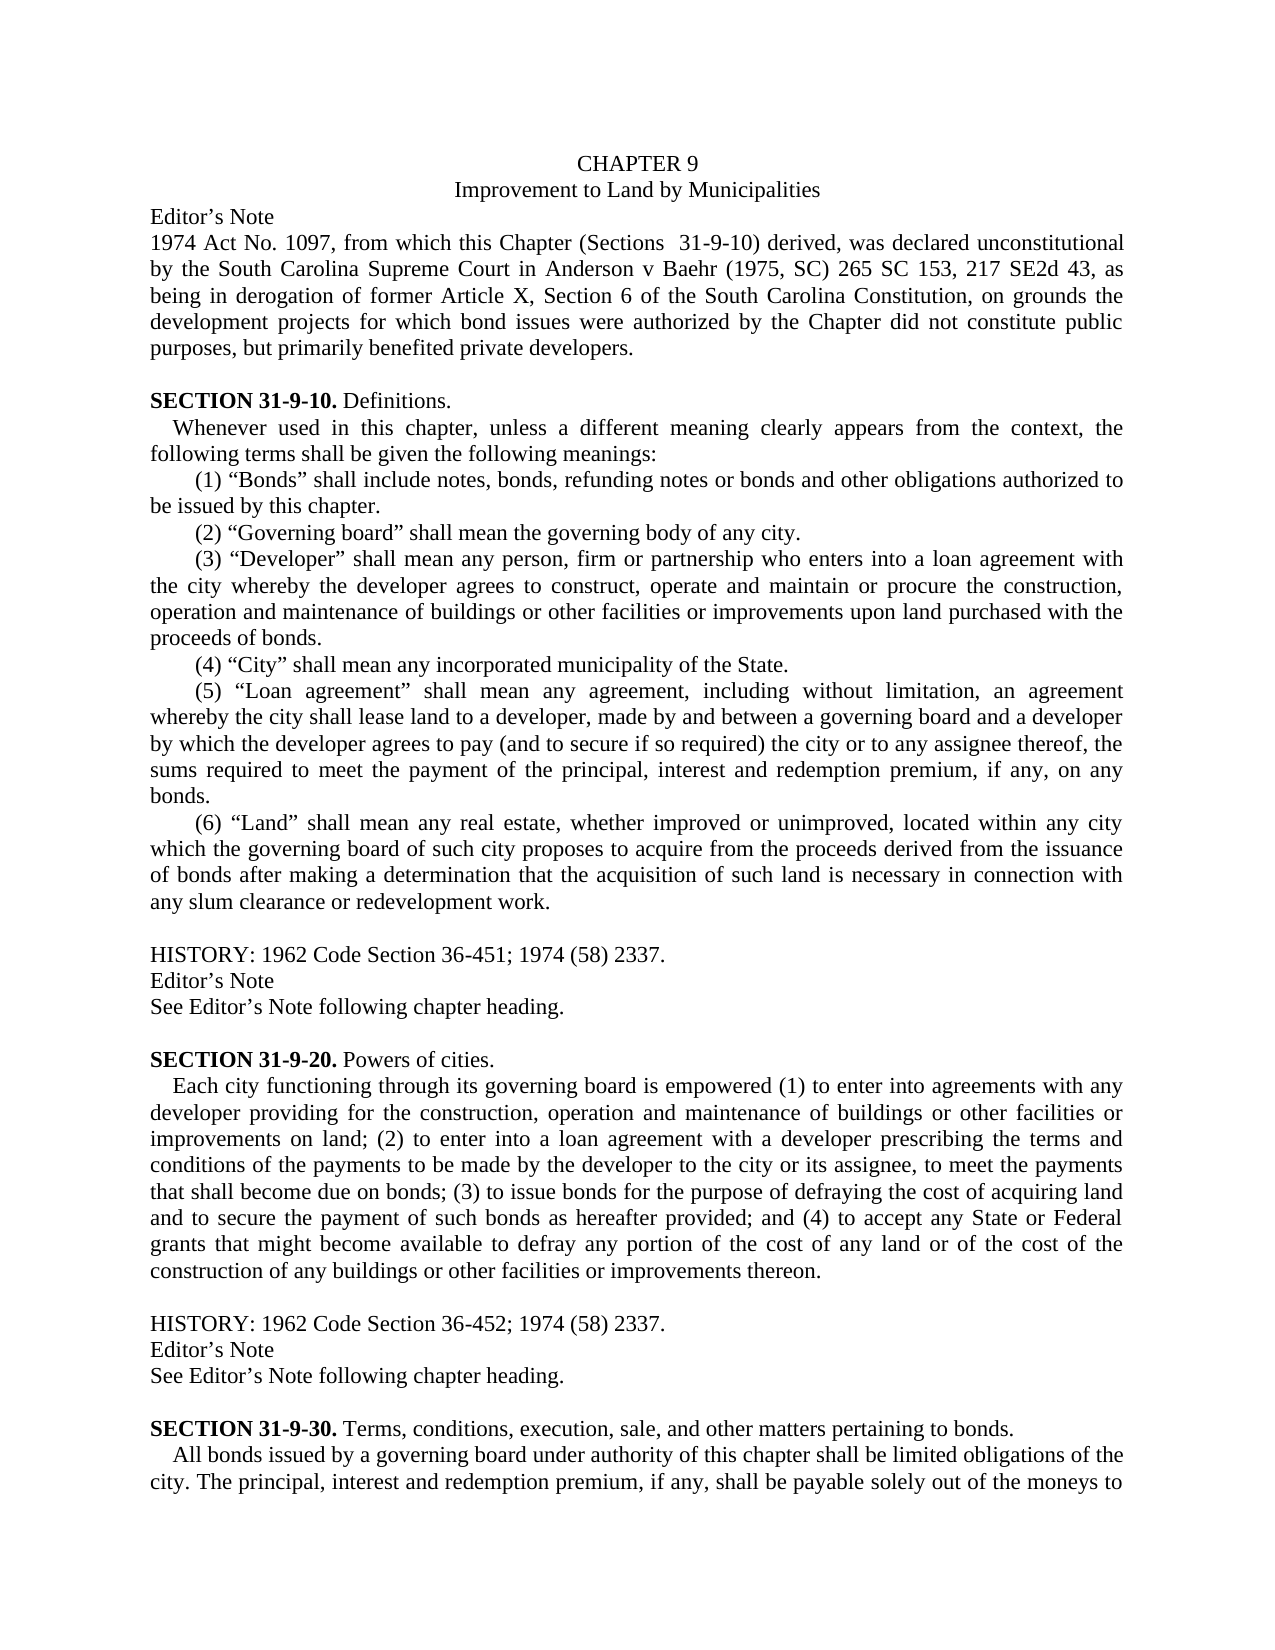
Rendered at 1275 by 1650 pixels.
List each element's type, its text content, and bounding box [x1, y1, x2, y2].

text SECTION 31-9-30. Terms, conditions, execution, sale, and other matters pertaining to bonds. [150, 1415, 1125, 1441]
text Each city functioning through its governing board is empowered (1) to enter into agreements with any developer providing for the construction, operation and maintenance of buildings or other facilities or improvements on land; (2) to enter into a loan agreement with a developer prescribing the terms and conditions of the payments to be made by the developer to the city or its assignee, to meet the payments that shall become due on bonds; (3) to issue bonds for the purpose of defraying the cost of acquiring land and to secure the payment of such bonds as hereafter provided; and (4) to accept any State or Federal grants that might become available to defray any portion of the cost of any land or of the cost of the construction of any buildings or other facilities or improvements thereon. [150, 1072, 1125, 1283]
text (6) “Land” shall mean any real estate, whether improved or unimproved, located within any city which the governing board of such city proposes to acquire from the proceeds derived from the issuance of bonds after making a determination that the acquisition of such land is necessary in connection with any slum clearance or redevelopment work. [150, 809, 1125, 914]
text See Editor’s Note following chapter heading. [150, 1362, 1125, 1389]
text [150, 1441, 1125, 1494]
text See Editor’s Note following chapter heading. [150, 993, 1125, 1020]
text (3) “Developer” shall mean any person, firm or partnership who enters into a loan agreement with the city whereby the developer agrees to construct, operate and maintain or procure the construction, operation and maintenance of buildings or other facilities or improvements upon land purchased with the proceeds of bonds. [150, 545, 1125, 651]
text HISTORY: 1962 Code Section 36-452; 1974 (58) 2337. [150, 1309, 1125, 1336]
text (2) “Governing board” shall mean the governing body of any city. [150, 519, 1125, 545]
text (1) “Bonds” shall include notes, bonds, refunding notes or bonds and other obligations authorized to be issued by this chapter. [150, 466, 1125, 519]
text Editor’s Note [150, 203, 1125, 229]
text SECTION 31-9-20. Powers of cities. [150, 1046, 1125, 1072]
text CHAPTER 9 [150, 150, 1125, 176]
text Editor’s Note [150, 967, 1125, 993]
text Editor’s Note [150, 1336, 1125, 1362]
text (5) “Loan agreement” shall mean any agreement, including without limitation, an agreement whereby the city shall lease land to a developer, made by and between a governing board and a developer by which the developer agrees to pay (and to secure if so required) the city or to any assignee thereof, the sums required to meet the payment of the principal, interest and redemption premium, if any, on any bonds. [150, 677, 1125, 809]
text (4) “City” shall mean any incorporated municipality of the State. [150, 651, 1125, 677]
text SECTION 31-9-10. Definitions. [150, 387, 1125, 413]
text Improvement to Land by Municipalities [150, 176, 1125, 203]
text 1974 Act No. 1097, from which this Chapter (Sections 31-9-10) derived, was declared unconstitutional by the South Carolina Supreme Court in Anderson v Baehr (1975, SC) 265 SC 153, 217 SE2d 43, as being in derogation of former Article X, Section 6 of the South Carolina Constitution, on grounds the development projects for which bond issues were authorized by the Chapter did not constitute public purposes, but primarily benefited private developers. [150, 229, 1125, 361]
text HISTORY: 1962 Code Section 36-451; 1974 (58) 2337. [150, 941, 1125, 967]
text Whenever used in this chapter, unless a different meaning clearly appears from the context, the following terms shall be given the following meanings: [150, 413, 1125, 466]
